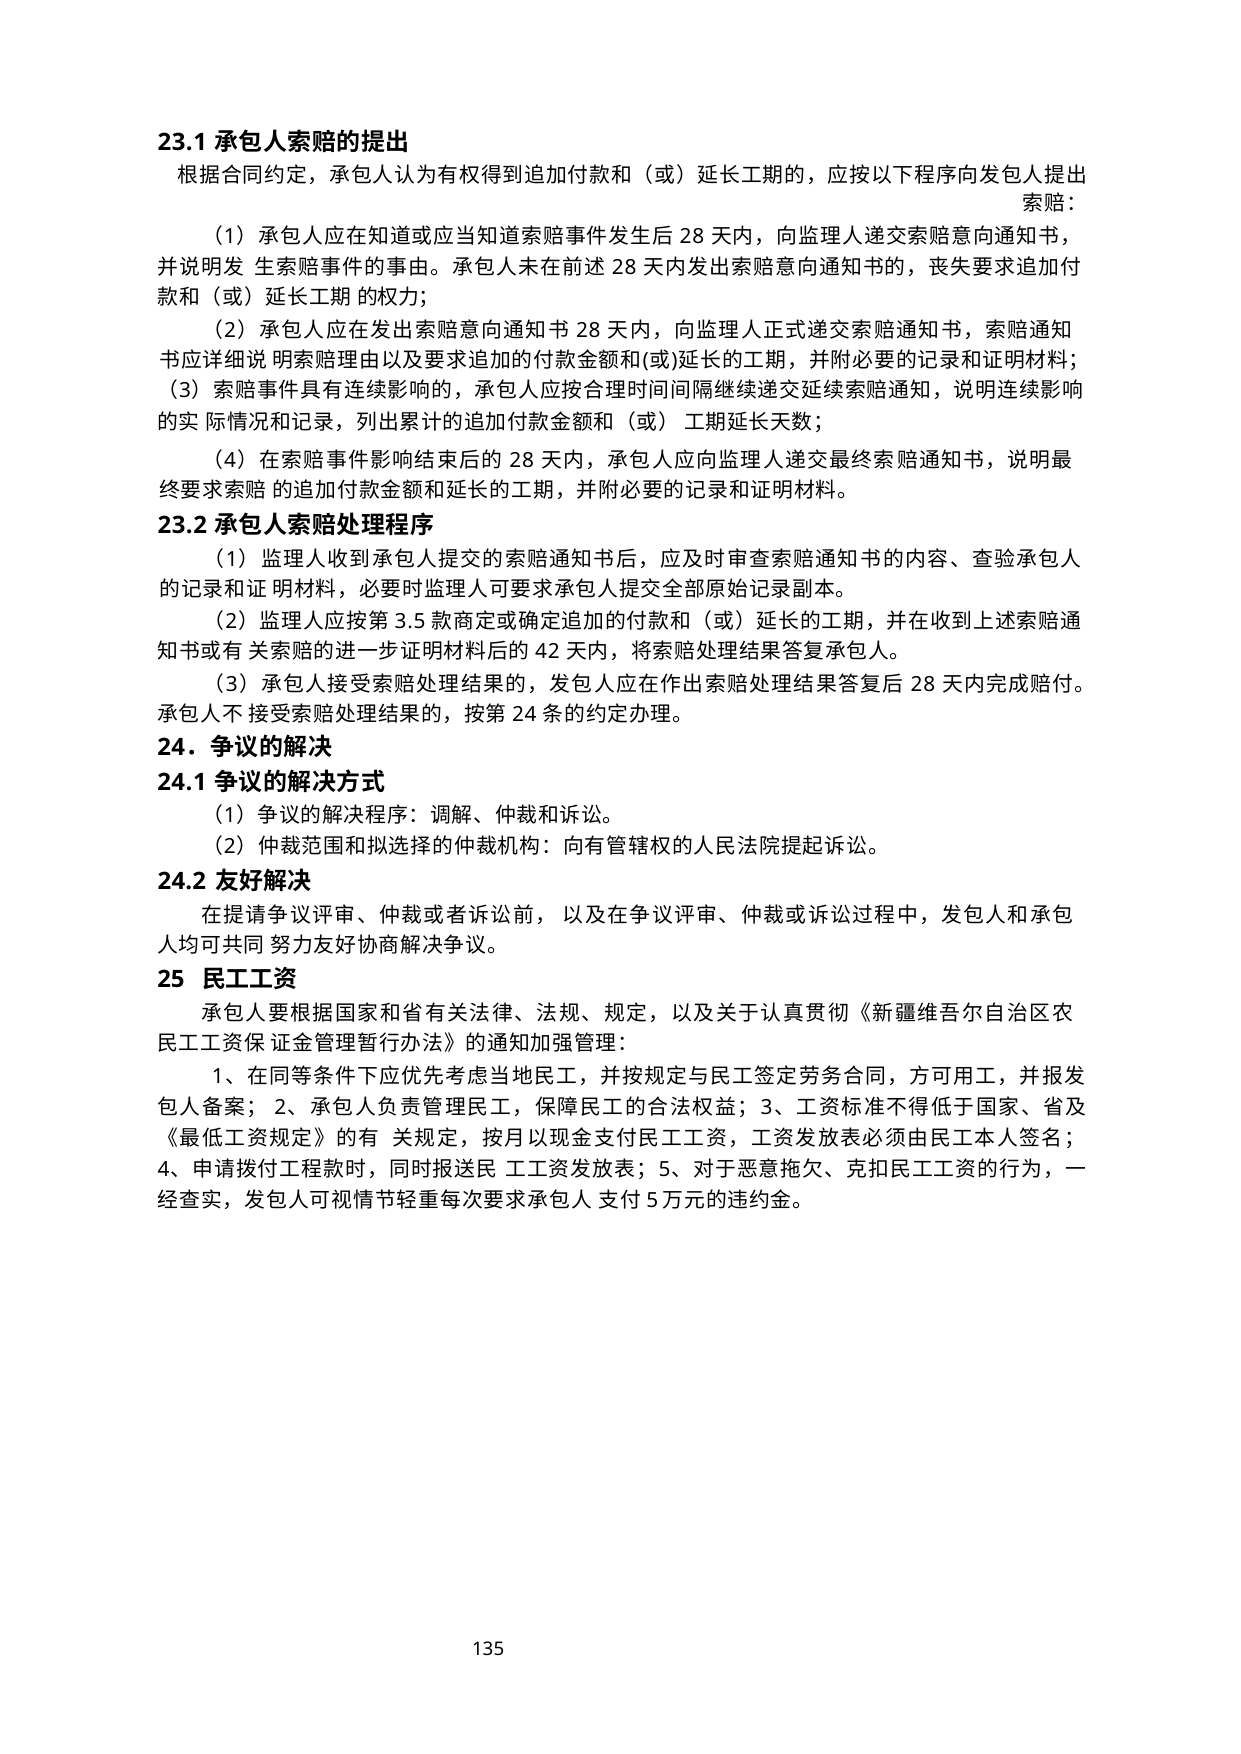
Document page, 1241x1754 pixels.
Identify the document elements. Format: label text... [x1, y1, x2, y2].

text 25 民工工资 [157, 961, 1087, 994]
text （3）承包人接受索赔处理结果的，发包人应在作出索赔处理结果答复后 28 天内完成赔付。承包人不 接受索赔处理结果的，按第 24 条的约定办理。 [157, 668, 1074, 728]
text （3）索赔事件具有连续影响的，承包人应按合理时间间隔继续递交延续索赔通知，说明连续影响的实 际情况和记录，列出累计的追加付款金额和（或） 工期延长天数； [157, 374, 1087, 435]
text （1）争议的解决程序：调解、仲裁和诉讼。 [202, 800, 1087, 829]
text （2）承包人应在发出索赔意向通知书 28 天内，向监理人正式递交索赔通知书，索赔通知书应详细说 明索赔理由以及要求追加的付款金额和(或)延长的工期，并附必要的记录和证明材料； [159, 314, 1073, 374]
text 23.1 承包人索赔的提出 [157, 124, 1087, 157]
text 1、在同等条件下应优先考虑当地民工，并按规定与民工签定劳务合同，方可用工，并报发包人备案； 2、承包人负责管理民工，保障民工的合法权益；3、工资标准不得低于国家、省及《最低工资规定》的有 关规定，按月以现金支付民工工资，工资发放表必须由民工本人签名；4、申请拨付工程款时，同时报送民 工工资发放表；5、对于恶意拖欠、克扣民工工资的行为，一经查实，发包人可视情节轻重每次要求承包人 支付5万元的违约金。 [157, 1060, 1087, 1213]
text （1）监理人收到承包人提交的索赔通知书后，应及时审查索赔通知书的内容、查验承包人的记录和证 明材料，必要时监理人可要求承包人提交全部原始记录副本。 [159, 542, 1081, 602]
text 24．争议的解决 [157, 728, 1087, 763]
text （2）仲裁范围和拟选择的仲裁机构：向有管辖权的人民法院提起诉讼。 [202, 831, 1087, 859]
text 24.1 争议的解决方式 [157, 763, 1087, 797]
text 在提请争议评审、仲裁或者诉讼前， 以及在争议评审、仲裁或诉讼过程中，发包人和承包人均可共同 努力友好协商解决争议。 [157, 898, 1073, 958]
text 24.2 友好解决 [157, 863, 1087, 896]
text （4）在索赔事件影响结束后的 28 天内，承包人应向监理人递交最终索赔通知书，说明最终要求索赔 的追加付款金额和延长的工期，并附必要的记录和证明材料。 [159, 443, 1073, 504]
text 根据合同约定，承包人认为有权得到追加付款和（或）延长工期的，应按以下程序向发包人提出索赔： [157, 159, 1087, 217]
text 23.2 承包人索赔处理程序 [157, 507, 1087, 539]
text 承包人要根据国家和省有关法律、法规、规定，以及关于认真贯彻《新疆维吾尔自治区农民工工资保 证金管理暂行办法》的通知加强管理： [157, 996, 1073, 1057]
text （1）承包人应在知道或应当知道索赔事件发生后 28 天内，向监理人递交索赔意向通知书，并说明发 生索赔事件的事由。承包人未在前述 28 天内发出索赔意向通知书的，丧失要求追加付款和（或）延长工期 的权力； [157, 219, 1081, 311]
text （2）监理人应按第 3.5 款商定或确定追加的付款和（或）延长的工期，并在收到上述索赔通知书或有 关索赔的进一步证明材料后的 42 天内，将索赔处理结果答复承包人。 [157, 605, 1082, 665]
